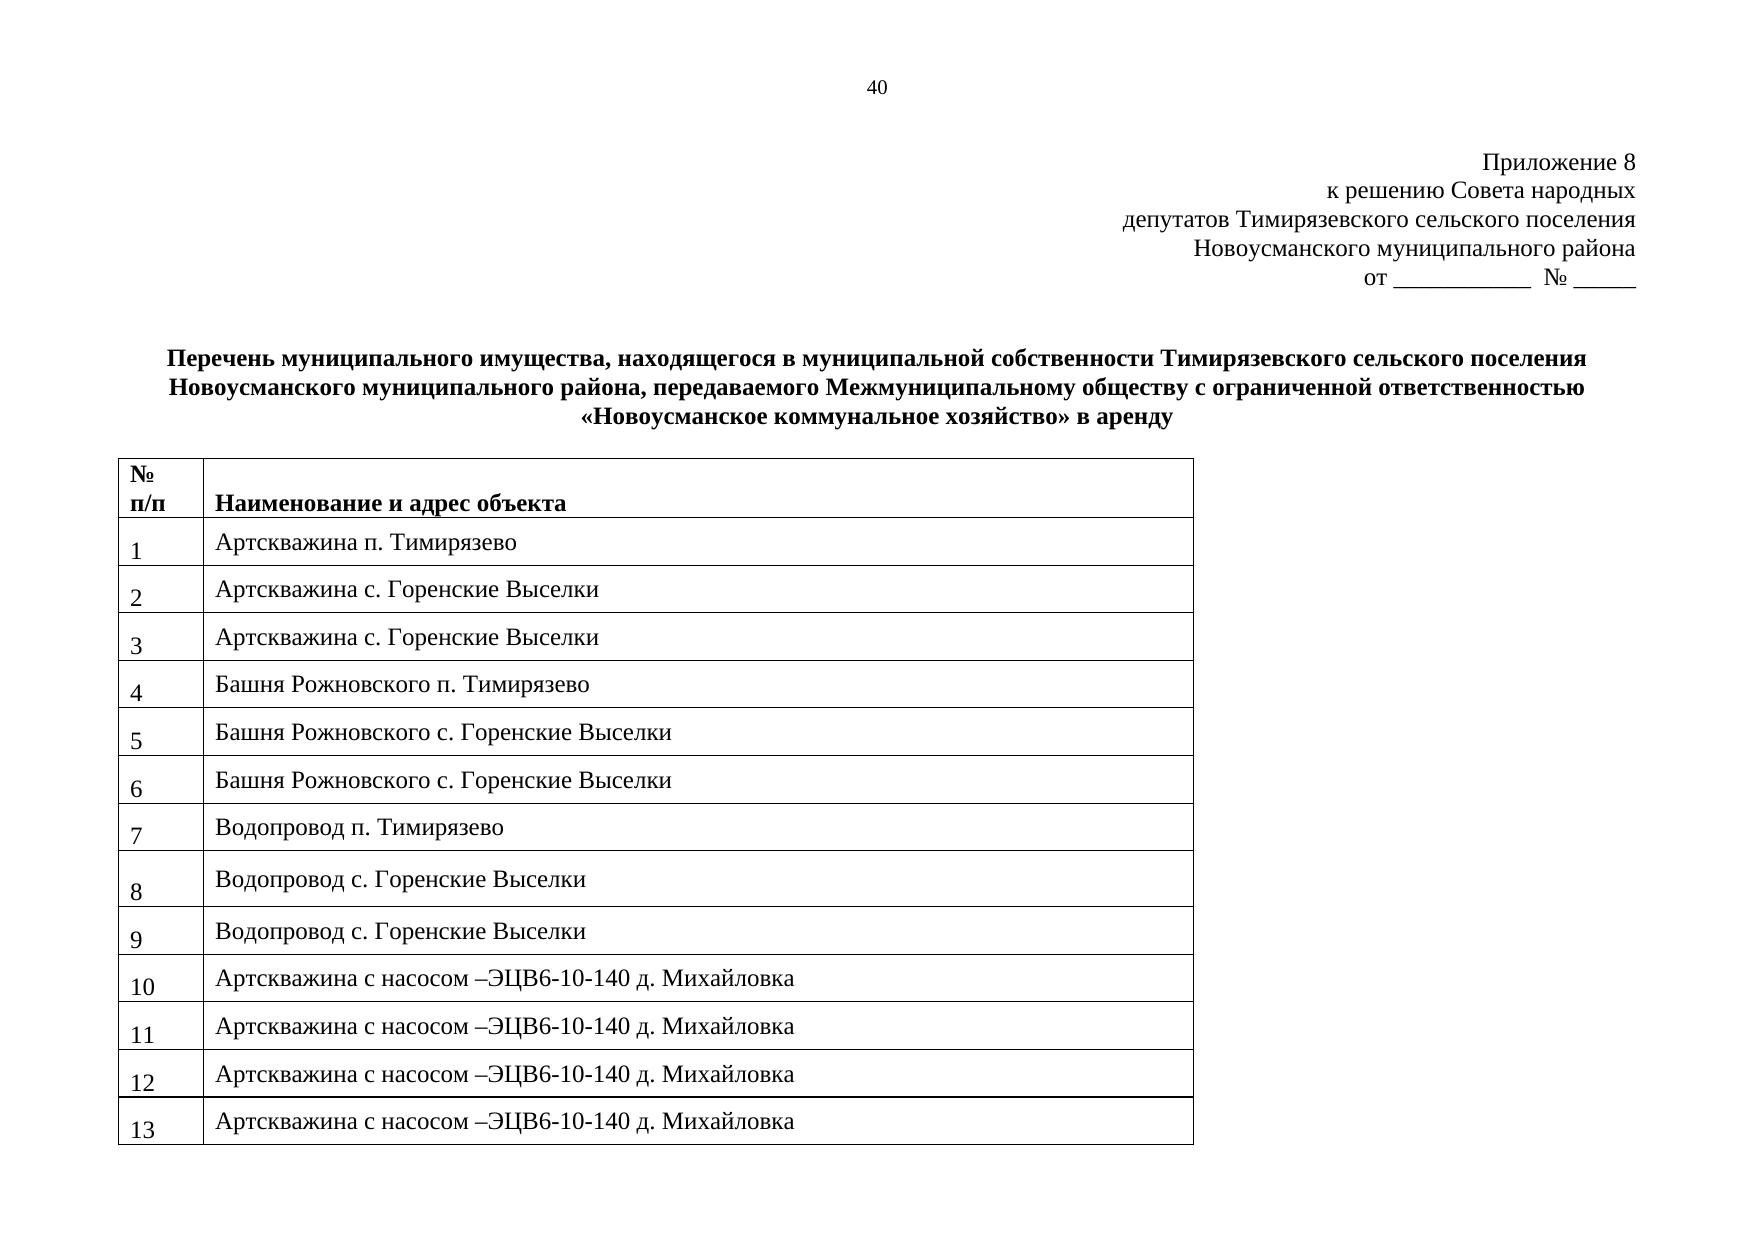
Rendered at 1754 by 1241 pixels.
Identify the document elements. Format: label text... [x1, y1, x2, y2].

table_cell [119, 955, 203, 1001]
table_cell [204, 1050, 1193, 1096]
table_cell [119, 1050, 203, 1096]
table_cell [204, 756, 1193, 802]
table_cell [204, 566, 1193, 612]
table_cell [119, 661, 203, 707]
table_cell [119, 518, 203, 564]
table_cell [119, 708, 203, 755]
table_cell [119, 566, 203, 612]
text от ___________ № _____ [118, 262, 1636, 291]
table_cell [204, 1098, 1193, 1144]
text депутатов Тимирязевского сельского поселения [118, 204, 1636, 233]
text Перечень муниципального имущества, находящегося в муниципальной собственности Тимирязевского сельского поселения Новоусманского муниципального района, передаваемого Межмуниципальному обществу с ограниченной ответственностью «Новоусманское коммунальное хозяйство» в аренду [118, 343, 1636, 429]
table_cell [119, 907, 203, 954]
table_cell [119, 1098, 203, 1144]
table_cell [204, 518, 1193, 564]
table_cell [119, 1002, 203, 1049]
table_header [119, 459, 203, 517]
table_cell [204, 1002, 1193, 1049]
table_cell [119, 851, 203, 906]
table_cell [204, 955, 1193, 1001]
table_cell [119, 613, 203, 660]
text Новоусманского муниципального района [664, 233, 1636, 262]
text Приложение 8 [118, 147, 1636, 176]
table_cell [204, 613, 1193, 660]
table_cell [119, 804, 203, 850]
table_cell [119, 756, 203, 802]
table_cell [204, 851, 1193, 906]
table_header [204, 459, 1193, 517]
text к решению Совета народных [118, 176, 1636, 204]
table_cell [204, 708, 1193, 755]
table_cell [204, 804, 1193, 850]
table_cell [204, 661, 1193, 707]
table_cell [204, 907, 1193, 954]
